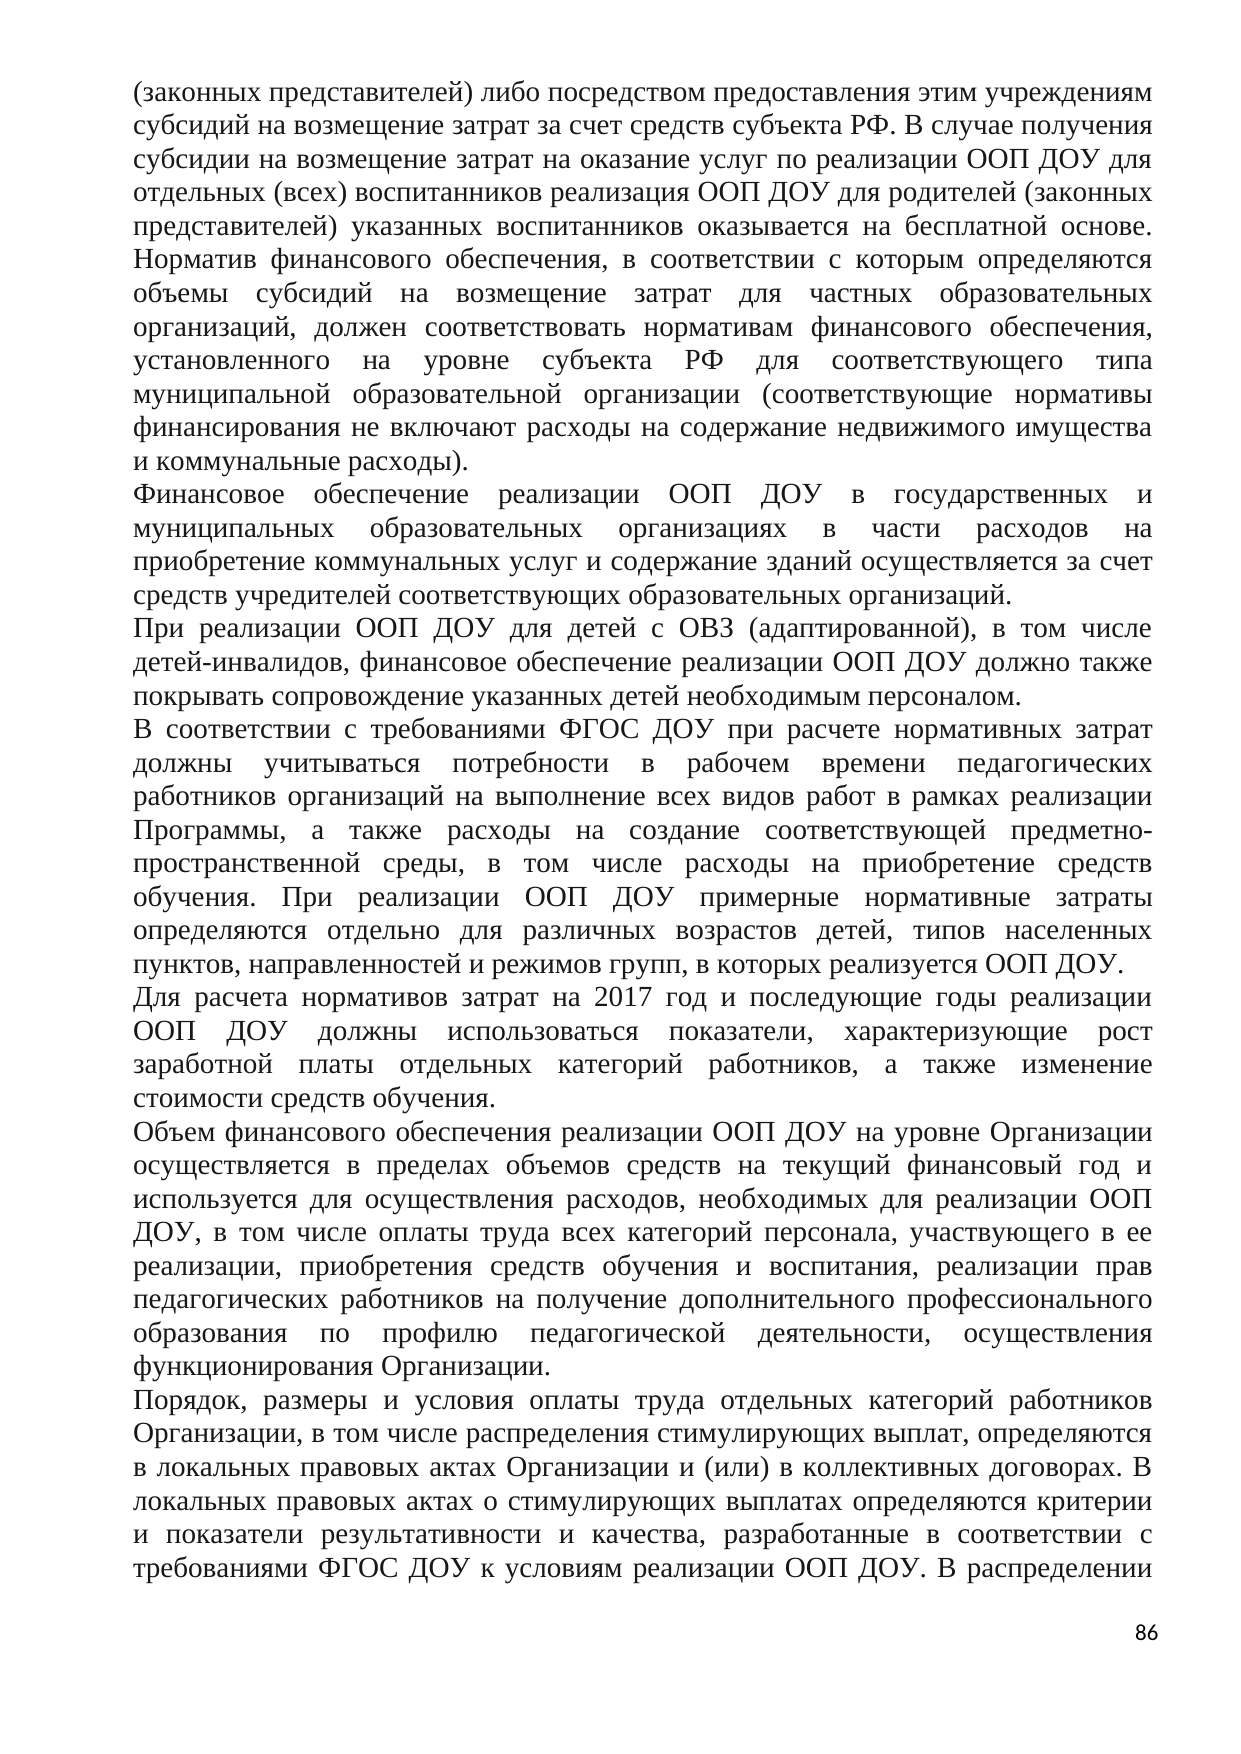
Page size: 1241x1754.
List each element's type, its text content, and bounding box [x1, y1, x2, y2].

text В соответствии с требованиями ФГОС ДОУ при расчете нормативных затрат должны учитываться потребности в рабочем времени педагогических работников организаций на выполнение всех видов работ в рамках реализации Программы, а также расходы на создание соответствующей предметно-пространственной среды, в том числе расходы на приобретение средств обучения. При реализации ООП ДОУ примерные нормативные затраты определяются отдельно для различных возрастов детей, типов населенных пунктов, направленностей и режимов групп, в которых реализуется ООП ДОУ. [133, 711, 1153, 979]
text Финансовое обеспечение реализации ООП ДОУ в государственных и муниципальных образовательных организациях в части расходов на приобретение коммунальных услуг и содержание зданий осуществляется за счет средств учредителей соответствующих образовательных организаций. [133, 476, 1153, 611]
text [133, 74, 1153, 476]
text Объем финансового обеспечения реализации ООП ДОУ на уровне Организации осуществляется в пределах объемов средств на текущий финансовый год и используется для осуществления расходов, необходимых для реализации ООП ДОУ, в том числе оплаты труда всех категорий персонала, участвующего в ее реализации, приобретения средств обучения и воспитания, реализации прав педагогических работников на получение дополнительного профессионального образования по профилю педагогической деятельности, осуществления функционирования Организации. [133, 1114, 1153, 1382]
text При реализации ООП ДОУ для детей с ОВЗ (адаптированной), в том числе детей-инвалидов, финансовое обеспечение реализации ООП ДОУ должно также покрывать сопровождение указанных детей необходимым персоналом. [133, 611, 1153, 711]
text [133, 1382, 1153, 1583]
text Для расчета нормативов затрат на 2017 год и последующие годы реализации ООП ДОУ должны использоваться показатели, характеризующие рост заработной платы отдельных категорий работников, а также изменение стоимости средств обучения. [133, 979, 1153, 1114]
